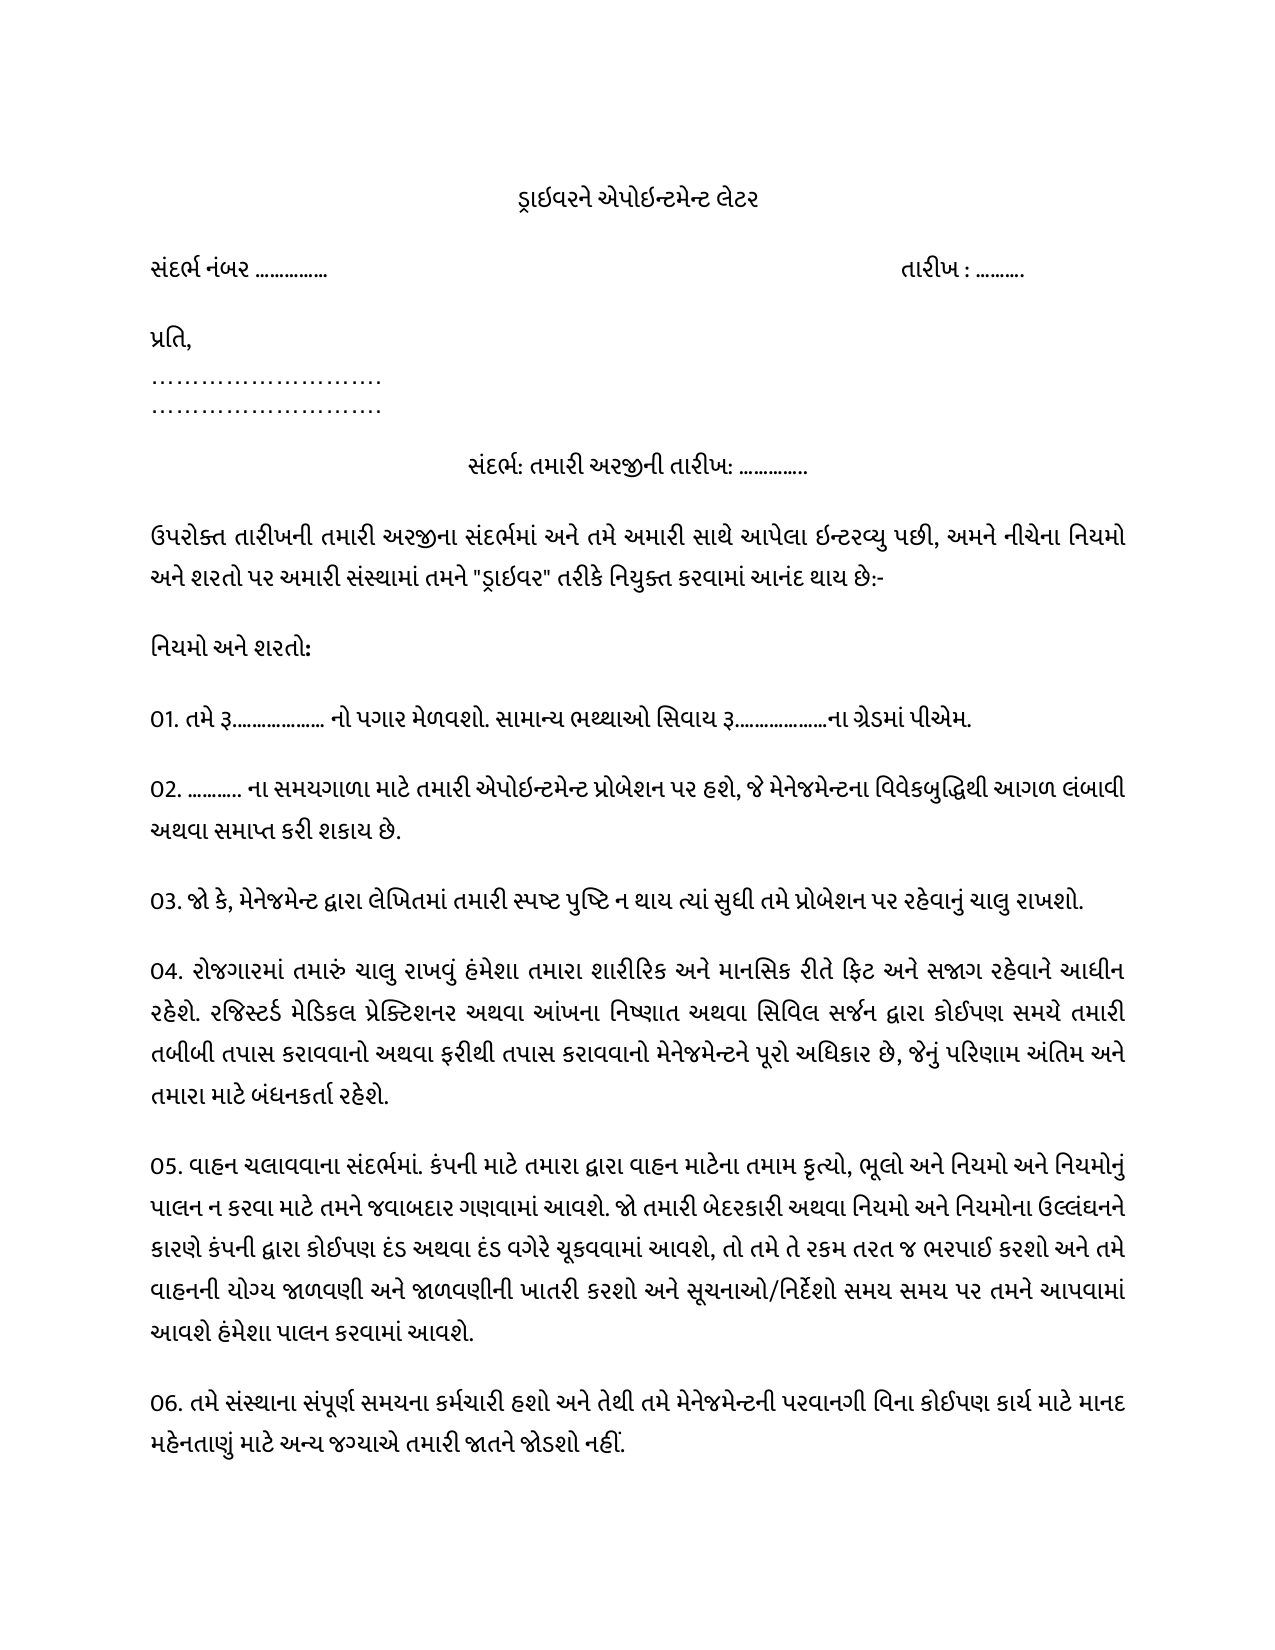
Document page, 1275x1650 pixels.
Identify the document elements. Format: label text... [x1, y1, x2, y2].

text ………………………. [150, 361, 1125, 390]
text ………………………. [150, 390, 1125, 418]
